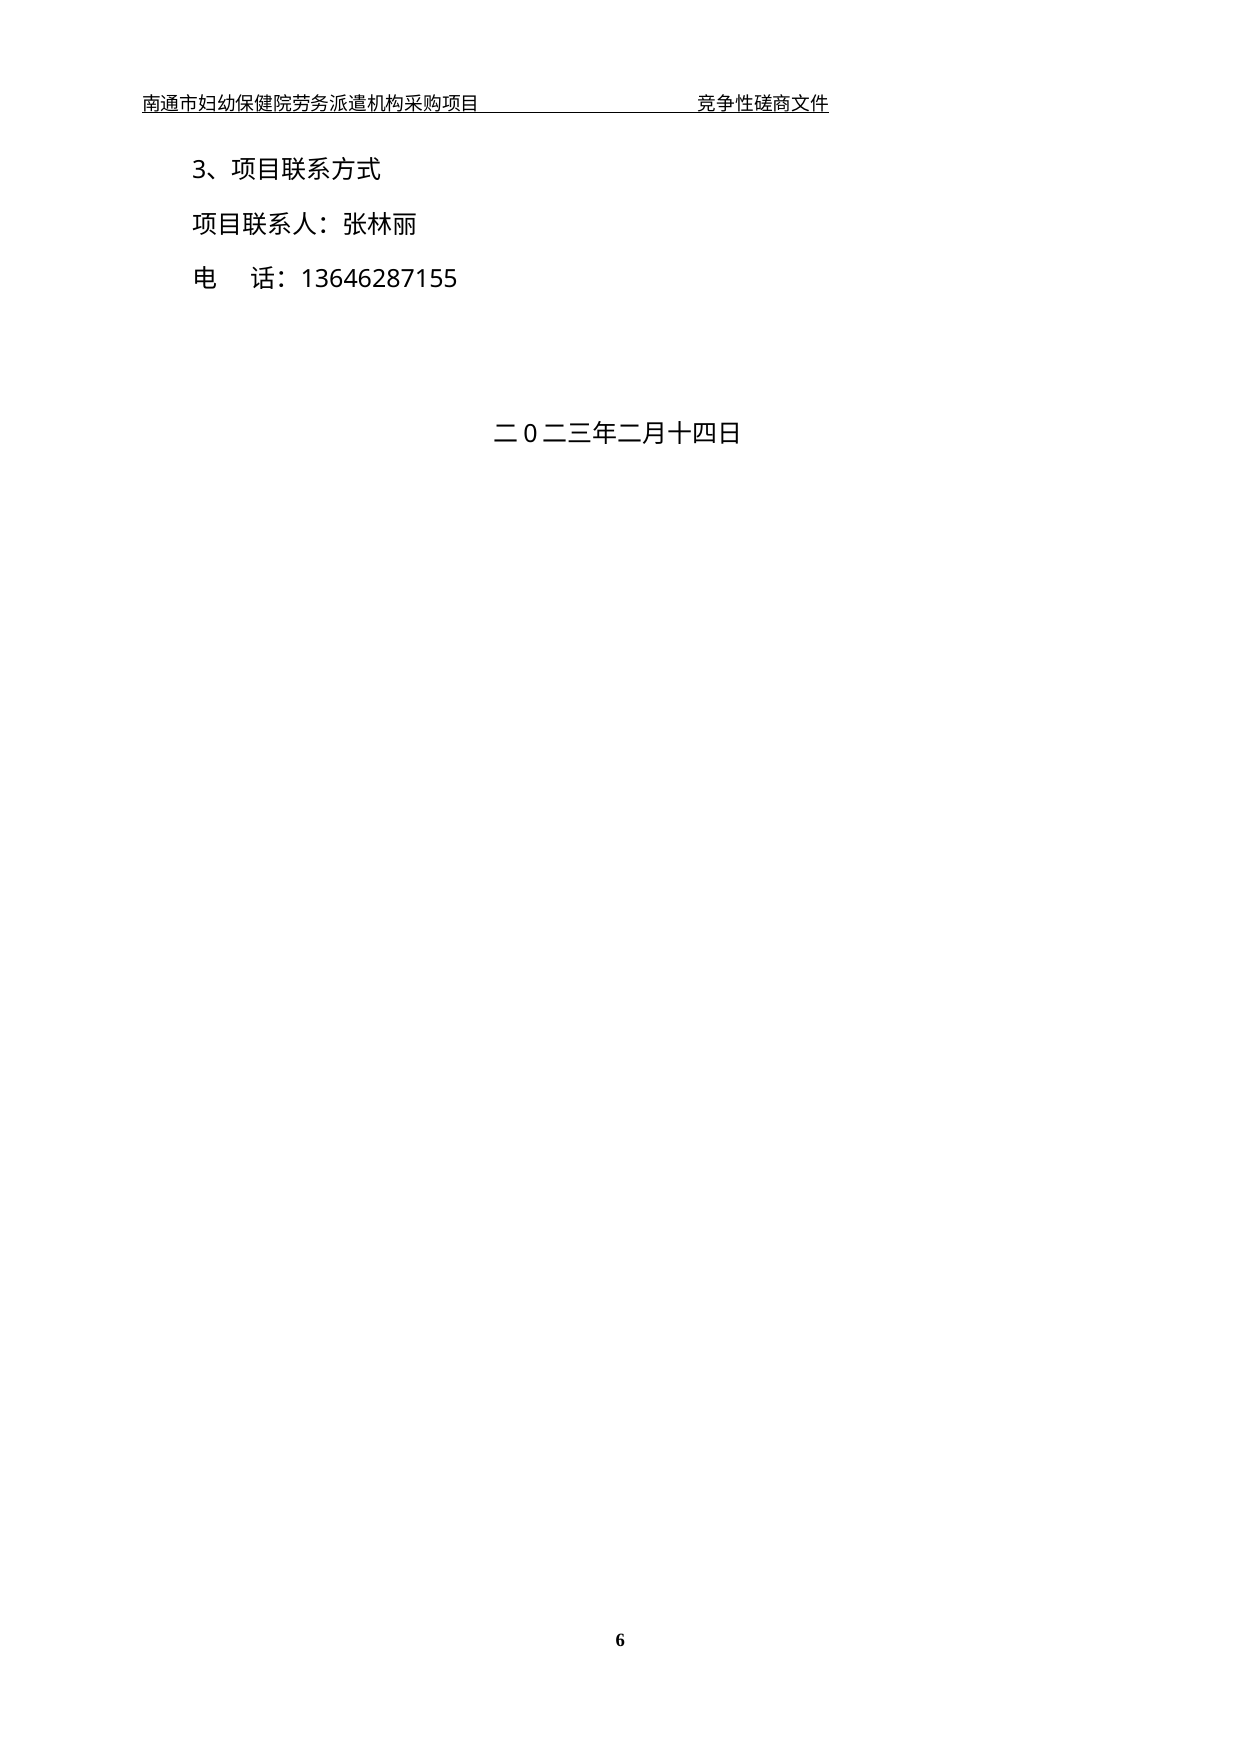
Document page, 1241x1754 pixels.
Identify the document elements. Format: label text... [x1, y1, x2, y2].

text 项目联系人：张林丽 [142, 204, 1098, 241]
text 3、项目联系方式 [142, 150, 1098, 186]
text 二0二三年二月十四日 [142, 414, 1098, 450]
text 电 话：13646287155 [142, 259, 1098, 295]
